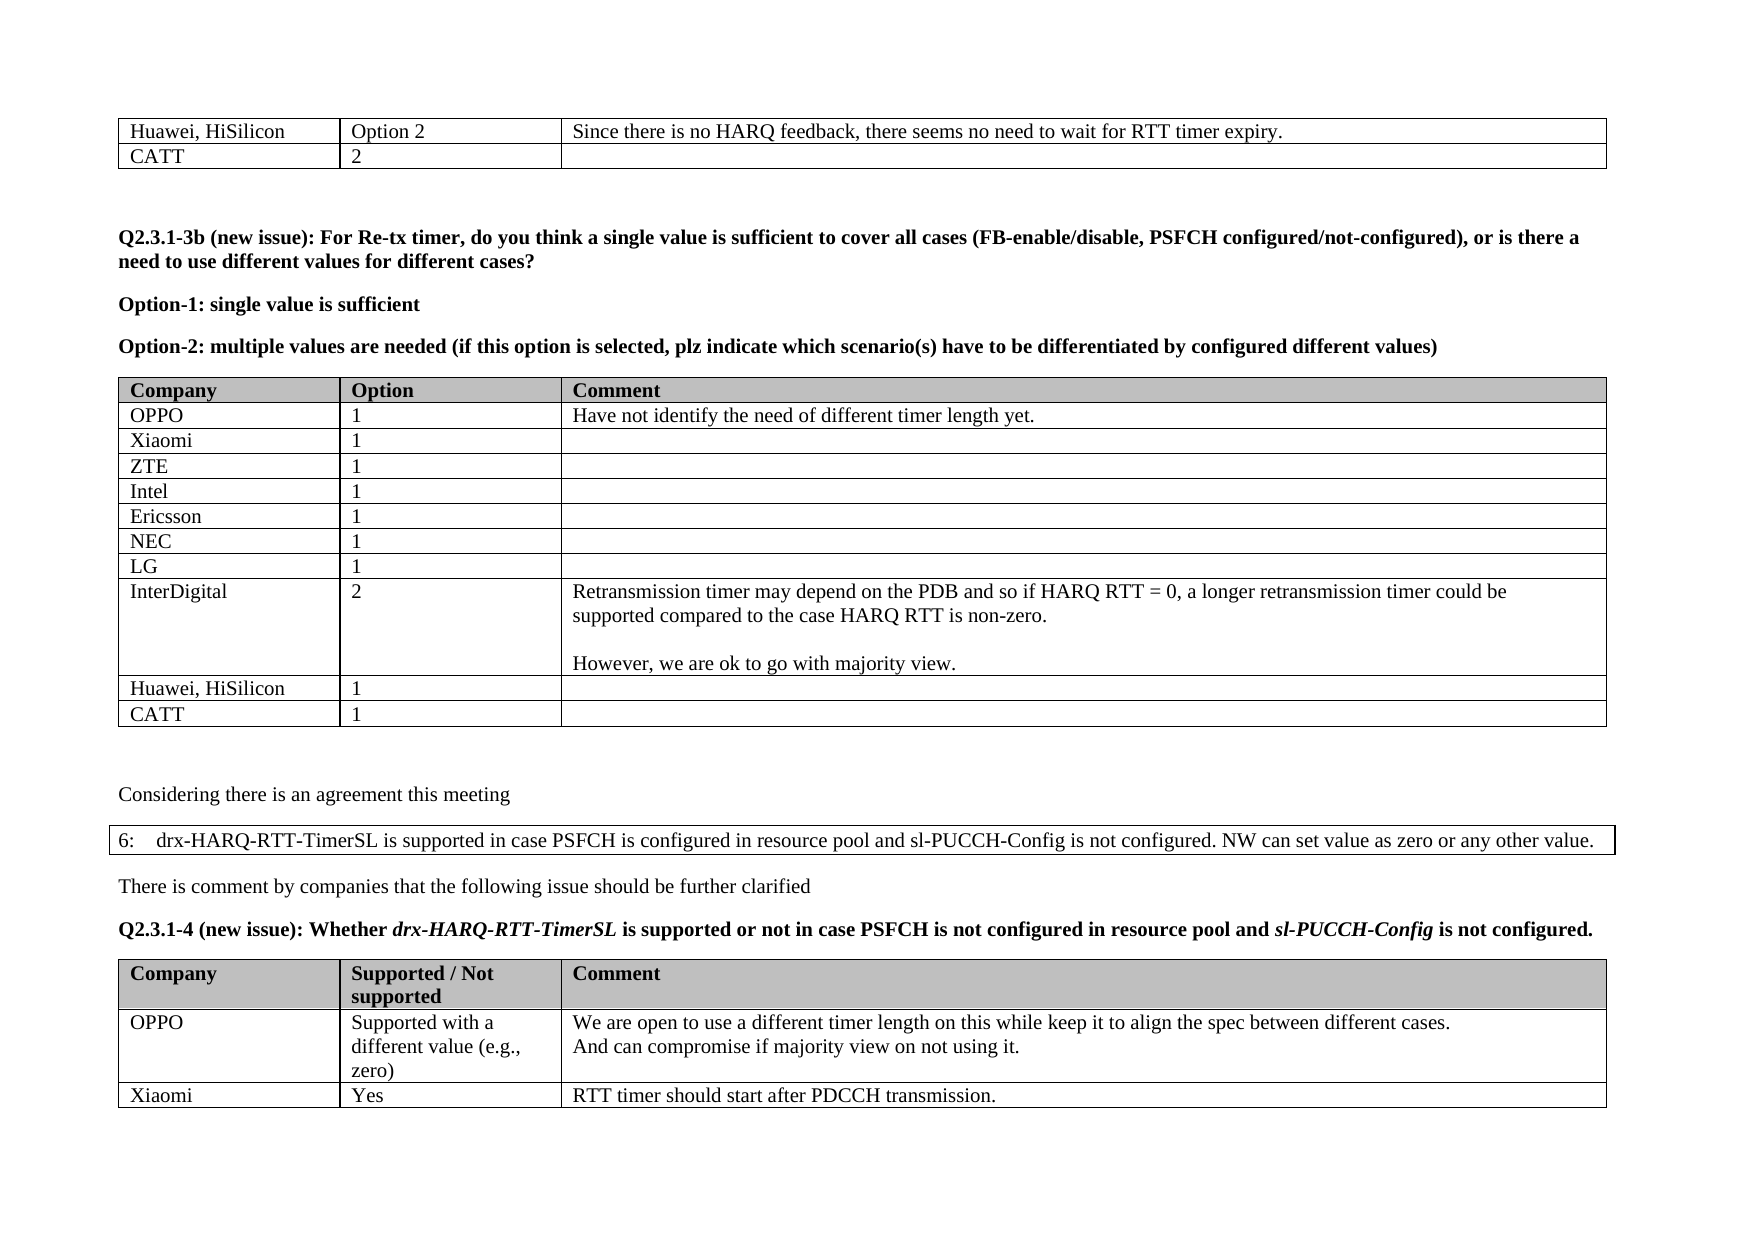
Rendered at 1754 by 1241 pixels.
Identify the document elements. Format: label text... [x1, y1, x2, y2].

table_cell Have not identify the need of different timer length yet. [562, 403, 1606, 427]
table_cell [341, 144, 561, 168]
text Option-2: multiple values are needed (if this option is selected, plz indicate which scenario(s) have to be differentiated by configured different values) [118, 334, 1606, 358]
table_cell [119, 676, 339, 700]
table_cell [562, 579, 1606, 675]
table_cell Xiaomi [119, 429, 339, 452]
text 6: drx-HARQ-RTT-TimerSL is supported in case PSFCH is configured in resource pool and sl-PUCCH-Config is not configured. NW can set value as zero or any other value. [110, 826, 1614, 854]
table_cell [562, 144, 1606, 168]
table_cell Intel [119, 479, 339, 503]
table_header Comment [562, 378, 1606, 402]
table_cell 1 [341, 454, 561, 478]
table_cell [562, 429, 1606, 452]
table_cell [562, 701, 1606, 726]
table_cell [341, 579, 561, 675]
table_cell 1 [341, 429, 561, 452]
table_cell [119, 701, 339, 726]
table_cell OPPO [119, 1010, 339, 1082]
table_cell [119, 554, 339, 578]
table_cell [562, 119, 1606, 143]
table_cell Xiaomi [119, 1083, 339, 1107]
table_cell OPPO [119, 403, 339, 427]
table_header Supported / Not supported [341, 960, 561, 1008]
table_cell [341, 504, 561, 528]
table_cell 1 [341, 479, 561, 503]
table_cell [119, 144, 339, 168]
table_header Company [119, 960, 339, 1008]
table_header Comment [562, 960, 1606, 1008]
table_header Company [119, 378, 339, 402]
table_cell [562, 479, 1606, 503]
table_cell [562, 529, 1606, 553]
text Option-1: single value is sufficient [118, 292, 1606, 316]
table_cell ZTE [119, 454, 339, 478]
table_cell [119, 529, 339, 553]
table_cell [562, 504, 1606, 528]
text Considering there is an agreement this meeting [118, 782, 1606, 806]
table_cell [341, 119, 561, 143]
table_cell Supported with a different value (e.g., zero) [341, 1010, 561, 1082]
text There is comment by companies that the following issue should be further clarified [118, 874, 1606, 898]
table_cell [562, 454, 1606, 478]
table_header Option [341, 378, 561, 402]
table_cell [119, 119, 339, 143]
table_cell [341, 554, 561, 578]
table_cell [119, 579, 339, 675]
table_cell [341, 701, 561, 726]
table_cell [341, 676, 561, 700]
table_cell RTT timer should start after PDCCH transmission. [562, 1083, 1606, 1107]
table_cell [562, 676, 1606, 700]
table_cell 1 [341, 403, 561, 427]
text Q2.3.1-4 (new issue): Whether drx-HARQ-RTT-TimerSL is supported or not in case PSFCH is not configured in resource pool and sl-PUCCH-Config is not configured. [118, 917, 1606, 941]
table_cell [119, 504, 339, 528]
table_cell [341, 529, 561, 553]
text Q2.3.1-3b (new issue): For Re-tx timer, do you think a single value is sufficient to cover all cases (FB-enable/disable, PSFCH configured/not-configured), or is there a need to use different values for different cases? [118, 225, 1606, 273]
table_cell Yes [341, 1083, 561, 1107]
table_cell We are open to use a different timer length on this while keep it to align the spec between different cases. And can compromise if majority view on not using it. [562, 1010, 1606, 1082]
table_cell [562, 554, 1606, 578]
